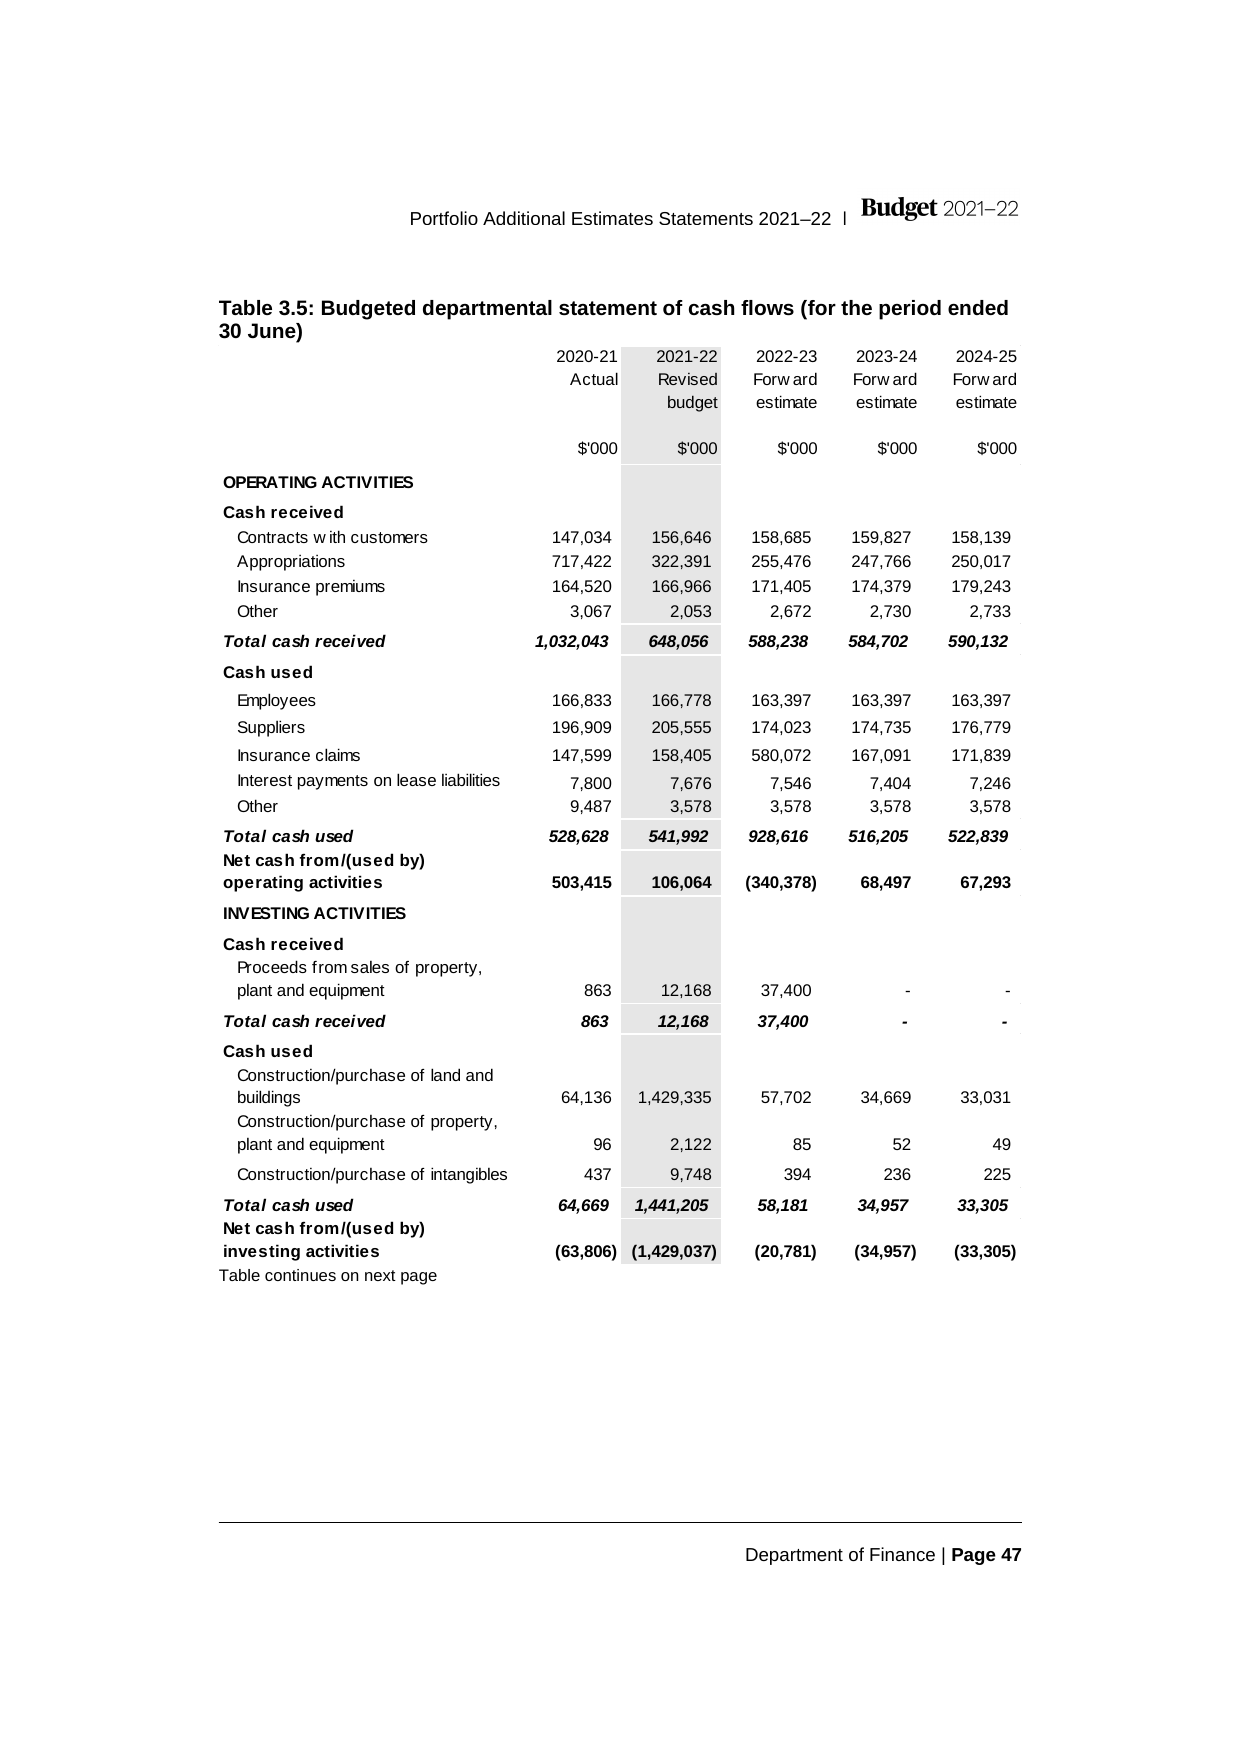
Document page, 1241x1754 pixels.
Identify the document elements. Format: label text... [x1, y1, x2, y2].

picture [857, 188, 1020, 225]
subtitle Table 3.5: Budgeted departmental statement of cash flows (for the period ended 30 June) [218, 295, 1022, 343]
text Table continues on next page [218, 1265, 1022, 1284]
